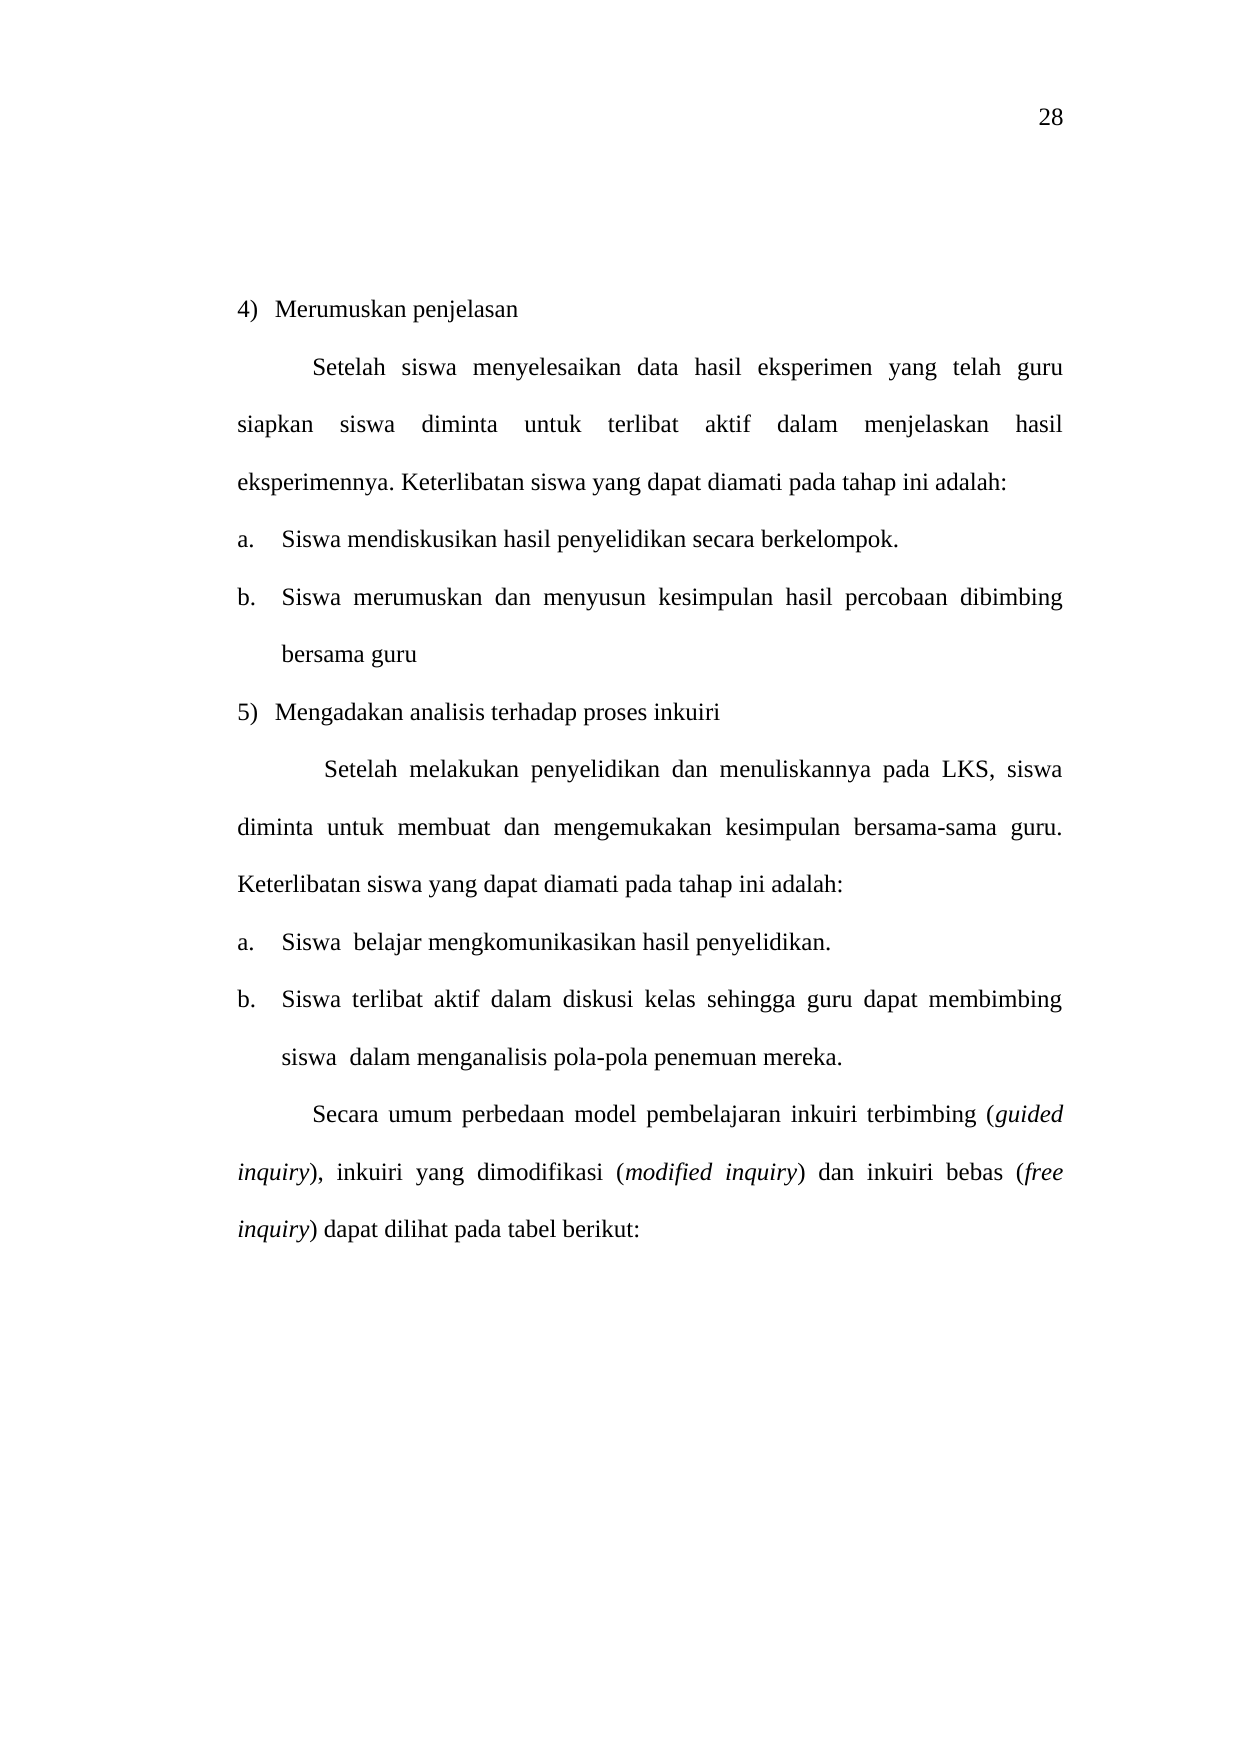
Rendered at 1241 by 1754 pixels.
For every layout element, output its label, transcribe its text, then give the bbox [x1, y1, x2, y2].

text Secara umum perbedaan model pembelajaran inkuiri terbimbing (guided inquiry), inkuiri yang dimodifikasi (modified inquiry) dan inkuiri bebas (free inquiry) dapat dilihat pada tabel berikut: [237, 1099, 1063, 1243]
list Siswa belajar mengkomunikasikan hasil penyelidikan. [237, 927, 1063, 956]
text Setelah melakukan penyelidikan dan menuliskannya pada LKS, siswa diminta untuk membuat dan mengemukakan kesimpulan bersama-sama guru. Keterlibatan siswa yang dapat diamati pada tahap ini adalah: [237, 754, 1063, 898]
list Siswa merumuskan dan menyusun kesimpulan hasil percobaan dibimbing bersama guru [237, 582, 1063, 668]
list Siswa mendiskusikan hasil penyelidikan secara berkelompok. [237, 524, 1063, 553]
list Merumuskan penjelasan [237, 294, 1063, 323]
list Mengadakan analisis terhadap proses inkuiri [237, 697, 1063, 726]
text Setelah siswa menyelesaikan data hasil eksperimen yang telah guru siapkan siswa diminta untuk terlibat aktif dalam menjelaskan hasil eksperimennya. Keterlibatan siswa yang dapat diamati pada tahap ini adalah: [237, 352, 1063, 496]
list Siswa terlibat aktif dalam diskusi kelas sehingga guru dapat membimbing siswa dalam menganalisis pola-pola penemuan mereka. [237, 984, 1063, 1071]
